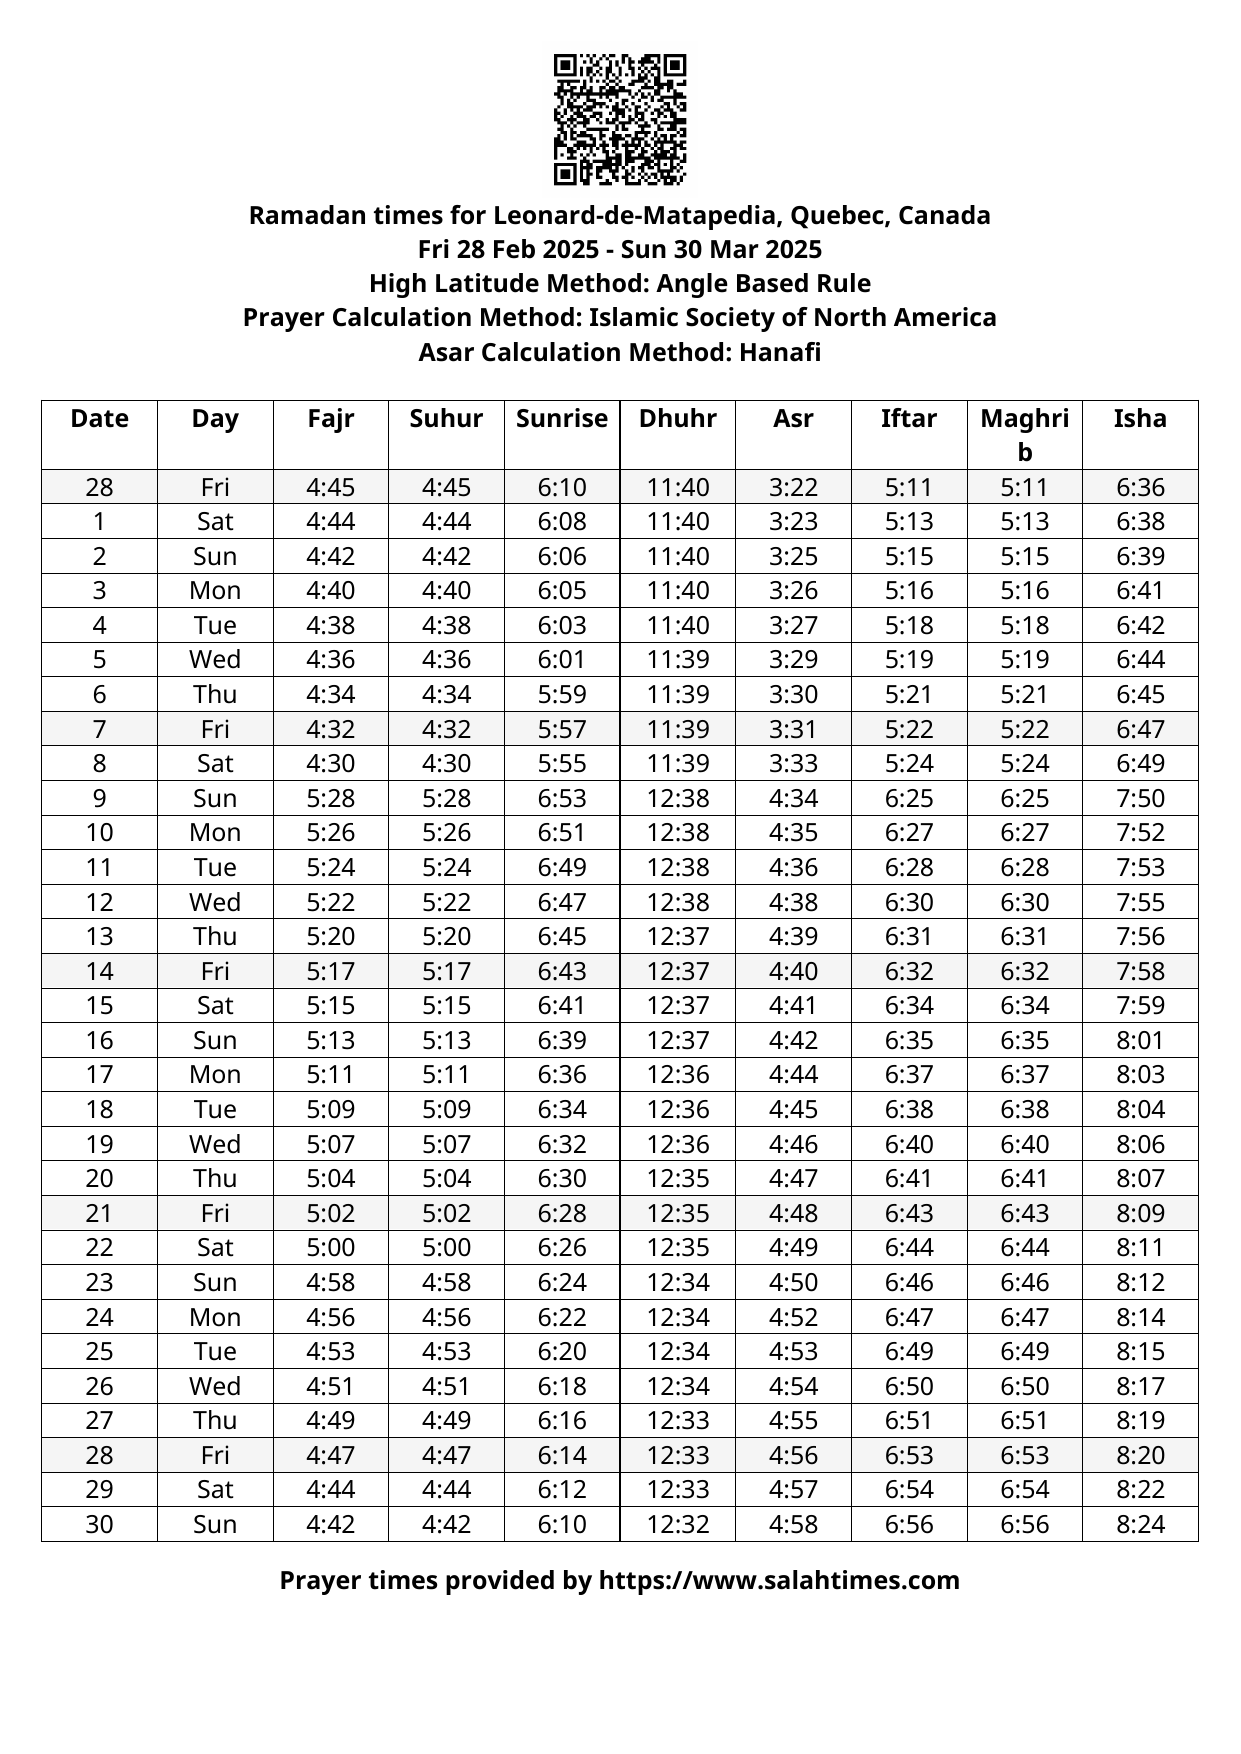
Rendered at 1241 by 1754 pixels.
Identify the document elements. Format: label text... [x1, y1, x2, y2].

table_cell 4:41 [736, 989, 851, 1022]
table_cell 3:25 [736, 539, 851, 572]
table_cell 28 [42, 1438, 157, 1472]
table_cell 6:38 [968, 1092, 1082, 1126]
table_header Maghrib [968, 401, 1082, 469]
table_cell 6:50 [968, 1369, 1082, 1402]
table_cell 5:55 [505, 746, 619, 780]
table_cell Wed [158, 643, 273, 676]
table_cell 6:30 [505, 1161, 619, 1195]
table_cell 11:39 [621, 712, 735, 745]
table_cell 4:56 [389, 1300, 504, 1333]
table_cell Tue [158, 1334, 273, 1368]
table_cell 4:30 [274, 746, 388, 780]
table_cell 12:33 [621, 1473, 735, 1506]
table_cell 10 [42, 816, 157, 849]
table_cell 6:41 [505, 989, 619, 1022]
table_cell 6:34 [968, 989, 1082, 1022]
table_cell 8:14 [1083, 1300, 1198, 1333]
table_cell 12:35 [621, 1196, 735, 1229]
table_cell 6:08 [505, 504, 619, 538]
table_cell 8:06 [1083, 1127, 1198, 1160]
table_cell 4:53 [274, 1334, 388, 1368]
table_cell 6:53 [505, 781, 619, 814]
table_cell 6:41 [852, 1161, 967, 1195]
table_cell 5:20 [389, 919, 504, 953]
table_cell 6:38 [1083, 504, 1198, 538]
table_cell 6:53 [968, 1438, 1082, 1472]
table_cell 6:35 [852, 1023, 967, 1057]
table_cell Fri [158, 954, 273, 987]
table_cell Mon [158, 1300, 273, 1333]
table_cell 5:26 [274, 816, 388, 849]
table_cell Fri [158, 1196, 273, 1229]
table_cell 4:40 [274, 574, 388, 607]
table_cell 5:00 [274, 1231, 388, 1264]
table_cell 5:11 [274, 1058, 388, 1091]
table_cell 8:11 [1083, 1231, 1198, 1264]
table_cell 4:50 [736, 1265, 851, 1299]
table_cell 29 [42, 1473, 157, 1506]
table_cell 4:53 [389, 1334, 504, 1368]
table_cell 5:17 [389, 954, 504, 987]
table_cell 5:15 [852, 539, 967, 572]
table_cell 15 [42, 989, 157, 1022]
table_cell 6:47 [505, 885, 619, 918]
table_cell 6:47 [852, 1300, 967, 1333]
table_cell 3:22 [736, 470, 851, 503]
table_cell 6 [42, 677, 157, 711]
table_cell 17 [42, 1058, 157, 1091]
table_cell 30 [42, 1507, 157, 1541]
table_cell 12:37 [621, 1023, 735, 1057]
table_cell 7:59 [1083, 989, 1198, 1022]
table_cell 12:35 [621, 1161, 735, 1195]
table_cell 4:45 [736, 1092, 851, 1126]
table_header Fajr [274, 401, 388, 469]
table_cell 6:25 [852, 781, 967, 814]
table_cell 6:30 [968, 885, 1082, 918]
table_cell 6:44 [968, 1231, 1082, 1264]
text High Latitude Method: Angle Based Rule [42, 266, 1198, 300]
table_cell 4:49 [389, 1404, 504, 1437]
table_cell 5:21 [852, 677, 967, 711]
table_cell 22 [42, 1231, 157, 1264]
table_cell 6:37 [968, 1058, 1082, 1091]
table_cell 12:37 [621, 919, 735, 953]
table_cell 6:44 [852, 1231, 967, 1264]
table_cell 6:28 [968, 850, 1082, 884]
table_cell Sat [158, 989, 273, 1022]
table_cell 3:30 [736, 677, 851, 711]
table_cell 4:46 [736, 1127, 851, 1160]
table_header Asr [736, 401, 851, 469]
table_cell 12:38 [621, 885, 735, 918]
table_cell 6:27 [968, 816, 1082, 849]
table_cell 4:36 [736, 850, 851, 884]
table_cell 23 [42, 1265, 157, 1299]
table_cell 5:13 [274, 1023, 388, 1057]
table_cell Thu [158, 1161, 273, 1195]
table_cell 4:51 [389, 1369, 504, 1402]
table_cell 27 [42, 1404, 157, 1437]
table_cell Wed [158, 885, 273, 918]
table_cell 6:39 [505, 1023, 619, 1057]
table_cell 4:56 [274, 1300, 388, 1333]
table_cell Tue [158, 1092, 273, 1126]
table_cell 5:13 [389, 1023, 504, 1057]
table_cell 6:31 [968, 919, 1082, 953]
table_cell 12 [42, 885, 157, 918]
table_cell 4:58 [736, 1507, 851, 1541]
table_cell 8:17 [1083, 1369, 1198, 1402]
table_cell 6:46 [852, 1265, 967, 1299]
table_cell 6:10 [505, 470, 619, 503]
table_cell 4:54 [736, 1369, 851, 1402]
table_cell 4:40 [389, 574, 504, 607]
table_cell 6:45 [505, 919, 619, 953]
table_header Iftar [852, 401, 967, 469]
table_cell 5:19 [968, 643, 1082, 676]
table_cell 6:51 [968, 1404, 1082, 1437]
table_cell 8:04 [1083, 1092, 1198, 1126]
table_cell 12:33 [621, 1438, 735, 1472]
table_cell 11:40 [621, 574, 735, 607]
table_cell 4:52 [736, 1300, 851, 1333]
table_cell 5:15 [968, 539, 1082, 572]
table_cell Sat [158, 746, 273, 780]
table_cell 6:18 [505, 1369, 619, 1402]
table_cell 6:54 [968, 1473, 1082, 1506]
table_cell 7:58 [1083, 954, 1198, 987]
table_cell 28 [42, 470, 157, 503]
table_cell 6:54 [852, 1473, 967, 1506]
text Ramadan times for Leonard-de-Matapedia, Quebec, Canada [42, 198, 1198, 232]
table_cell 5:22 [968, 712, 1082, 745]
table_cell 4:39 [736, 919, 851, 953]
table_cell 11:40 [621, 504, 735, 538]
table_cell 4:48 [736, 1196, 851, 1229]
table_cell 6:46 [968, 1265, 1082, 1299]
table_cell 12:37 [621, 989, 735, 1022]
table_cell 6:40 [968, 1127, 1082, 1160]
table_cell 5:07 [389, 1127, 504, 1160]
table_cell 6:44 [1083, 643, 1198, 676]
table_cell 5:04 [274, 1161, 388, 1195]
table_cell 24 [42, 1300, 157, 1333]
table_cell Tue [158, 608, 273, 642]
table_cell 5:24 [852, 746, 967, 780]
table_cell Thu [158, 1404, 273, 1437]
table_cell 6:50 [852, 1369, 967, 1402]
table_cell 5 [42, 643, 157, 676]
table_cell 6:43 [968, 1196, 1082, 1229]
table_cell 12:38 [621, 850, 735, 884]
table_cell Sun [158, 1265, 273, 1299]
table_cell Fri [158, 712, 273, 745]
table_header Date [42, 401, 157, 469]
table_cell 8:20 [1083, 1438, 1198, 1472]
table_cell 6:51 [505, 816, 619, 849]
table_cell 4:38 [389, 608, 504, 642]
table_cell 20 [42, 1161, 157, 1195]
table_cell 6:39 [1083, 539, 1198, 572]
table_cell 5:24 [389, 850, 504, 884]
table_cell 5:26 [389, 816, 504, 849]
table_cell 5:22 [274, 885, 388, 918]
table_header Suhur [389, 401, 504, 469]
table_cell 5:28 [389, 781, 504, 814]
table_cell 12:35 [621, 1231, 735, 1264]
table_cell 6:26 [505, 1231, 619, 1264]
table_cell 6:42 [1083, 608, 1198, 642]
table_cell 12:36 [621, 1092, 735, 1126]
text Prayer Calculation Method: Islamic Society of North America [42, 300, 1198, 334]
table_cell 4:32 [389, 712, 504, 745]
table_cell 4:53 [736, 1334, 851, 1368]
table_cell 5:02 [274, 1196, 388, 1229]
table_cell 8:01 [1083, 1023, 1198, 1057]
table_cell 4:34 [274, 677, 388, 711]
table_cell 14 [42, 954, 157, 987]
table_cell 3:31 [736, 712, 851, 745]
table_cell 6:37 [852, 1058, 967, 1091]
table_cell 5:17 [274, 954, 388, 987]
table_cell 5:59 [505, 677, 619, 711]
table_cell Sun [158, 539, 273, 572]
table_cell 7:53 [1083, 850, 1198, 884]
table_cell 6:34 [852, 989, 967, 1022]
table_cell 5:11 [852, 470, 967, 503]
table_cell 4 [42, 608, 157, 642]
table_cell Mon [158, 816, 273, 849]
table_cell 5:21 [968, 677, 1082, 711]
table_cell 6:56 [852, 1507, 967, 1541]
table_cell 6:32 [968, 954, 1082, 987]
table_cell 5:57 [505, 712, 619, 745]
table_cell 6:34 [505, 1092, 619, 1126]
table_cell Tue [158, 850, 273, 884]
table_cell 4:44 [736, 1058, 851, 1091]
table_cell 3:33 [736, 746, 851, 780]
table_header Sunrise [505, 401, 619, 469]
table_cell 4:56 [736, 1438, 851, 1472]
table_cell 4:45 [274, 470, 388, 503]
table_cell 13 [42, 919, 157, 953]
table_cell 6:43 [852, 1196, 967, 1229]
picture [542, 41, 699, 198]
table_cell 26 [42, 1369, 157, 1402]
table_cell 5:16 [968, 574, 1082, 607]
table_cell 6:32 [852, 954, 967, 987]
table_cell 4:42 [736, 1023, 851, 1057]
table_cell 6:30 [852, 885, 967, 918]
table_cell 8:15 [1083, 1334, 1198, 1368]
table_cell 12:36 [621, 1058, 735, 1091]
table_cell Sat [158, 1473, 273, 1506]
table_cell 4:58 [274, 1265, 388, 1299]
table_cell 5:24 [968, 746, 1082, 780]
table_cell 4:34 [736, 781, 851, 814]
table_cell 6:38 [852, 1092, 967, 1126]
table_cell 4:34 [389, 677, 504, 711]
table_cell 4:38 [736, 885, 851, 918]
table_cell 6:41 [1083, 574, 1198, 607]
table_cell 4:55 [736, 1404, 851, 1437]
table_cell 5:24 [274, 850, 388, 884]
table_cell 5:13 [968, 504, 1082, 538]
table_cell 12:33 [621, 1404, 735, 1437]
table_cell 12:34 [621, 1265, 735, 1299]
table_cell 5:04 [389, 1161, 504, 1195]
table_cell 4:30 [389, 746, 504, 780]
table_cell 7:52 [1083, 816, 1198, 849]
table_cell 6:49 [968, 1334, 1082, 1368]
table_cell 18 [42, 1092, 157, 1126]
table_cell 6:14 [505, 1438, 619, 1472]
table_cell 6:03 [505, 608, 619, 642]
table_cell Mon [158, 1058, 273, 1091]
table_cell Sun [158, 781, 273, 814]
table_cell 6:01 [505, 643, 619, 676]
table_cell 9 [42, 781, 157, 814]
table_cell 6:20 [505, 1334, 619, 1368]
table_cell 4:42 [389, 1507, 504, 1541]
table_cell 5:15 [389, 989, 504, 1022]
table_cell 21 [42, 1196, 157, 1229]
table_cell 4:44 [389, 504, 504, 538]
table_cell 8:19 [1083, 1404, 1198, 1437]
table_cell 5:11 [389, 1058, 504, 1091]
table_cell 5:00 [389, 1231, 504, 1264]
table_cell 4:38 [274, 608, 388, 642]
table_cell 4:49 [274, 1404, 388, 1437]
table_cell 5:28 [274, 781, 388, 814]
table_cell Fri [158, 470, 273, 503]
table_cell 5:07 [274, 1127, 388, 1160]
table_cell 6:53 [852, 1438, 967, 1472]
table_cell 1 [42, 504, 157, 538]
table_cell 6:43 [505, 954, 619, 987]
table_cell 4:58 [389, 1265, 504, 1299]
table_cell Sun [158, 1507, 273, 1541]
table_cell 6:27 [852, 816, 967, 849]
table_cell 6:47 [1083, 712, 1198, 745]
table_cell 5:11 [968, 470, 1082, 503]
table_cell 6:36 [505, 1058, 619, 1091]
table_cell 6:06 [505, 539, 619, 572]
table_cell 6:10 [505, 1507, 619, 1541]
table_cell 6:05 [505, 574, 619, 607]
table_cell Sat [158, 1231, 273, 1264]
table_cell Sun [158, 1023, 273, 1057]
table_cell 5:09 [389, 1092, 504, 1126]
table_cell 4:44 [389, 1473, 504, 1506]
table_cell 11:40 [621, 539, 735, 572]
table_cell 8:22 [1083, 1473, 1198, 1506]
table_cell 6:35 [968, 1023, 1082, 1057]
table_cell 12:38 [621, 781, 735, 814]
table_cell 4:36 [389, 643, 504, 676]
table_cell 6:56 [968, 1507, 1082, 1541]
table_cell 5:15 [274, 989, 388, 1022]
table_cell 11:39 [621, 677, 735, 711]
table_cell 11:39 [621, 746, 735, 780]
table_cell 6:40 [852, 1127, 967, 1160]
table_cell 19 [42, 1127, 157, 1160]
table_cell 3 [42, 574, 157, 607]
table_cell 4:51 [274, 1369, 388, 1402]
table_cell 4:45 [389, 470, 504, 503]
table_cell 12:32 [621, 1507, 735, 1541]
table_cell 4:42 [389, 539, 504, 572]
table_cell 5:09 [274, 1092, 388, 1126]
table_cell 4:44 [274, 504, 388, 538]
table_cell 4:42 [274, 1507, 388, 1541]
table_cell 4:47 [389, 1438, 504, 1472]
table_cell 12:37 [621, 954, 735, 987]
table_cell 8:24 [1083, 1507, 1198, 1541]
table_cell 11:40 [621, 470, 735, 503]
table_cell 11:40 [621, 608, 735, 642]
table_cell Mon [158, 574, 273, 607]
table_cell 3:23 [736, 504, 851, 538]
table_cell 2 [42, 539, 157, 572]
table_cell 8:07 [1083, 1161, 1198, 1195]
table_cell 6:32 [505, 1127, 619, 1160]
table_cell 6:28 [505, 1196, 619, 1229]
table_cell 5:22 [389, 885, 504, 918]
table_cell 12:34 [621, 1334, 735, 1368]
table_cell 5:13 [852, 504, 967, 538]
table_cell Sat [158, 504, 273, 538]
table_header Dhuhr [621, 401, 735, 469]
table_cell 8:03 [1083, 1058, 1198, 1091]
table_cell 12:38 [621, 816, 735, 849]
table_cell 5:20 [274, 919, 388, 953]
table_cell 6:28 [852, 850, 967, 884]
table_cell 12:34 [621, 1369, 735, 1402]
table_cell 5:02 [389, 1196, 504, 1229]
table_cell 6:49 [505, 850, 619, 884]
table_cell 4:49 [736, 1231, 851, 1264]
table_cell 3:26 [736, 574, 851, 607]
table_cell 8:09 [1083, 1196, 1198, 1229]
table_cell 6:49 [1083, 746, 1198, 780]
table_header Day [158, 401, 273, 469]
table_cell 4:32 [274, 712, 388, 745]
table_cell 12:34 [621, 1300, 735, 1333]
table_header Isha [1083, 401, 1198, 469]
table_cell 6:16 [505, 1404, 619, 1437]
table_cell 6:22 [505, 1300, 619, 1333]
table_cell 5:18 [968, 608, 1082, 642]
table_cell 7:50 [1083, 781, 1198, 814]
table_cell Fri [158, 1438, 273, 1472]
table_cell 25 [42, 1334, 157, 1368]
table_cell 11:39 [621, 643, 735, 676]
table_cell 8:12 [1083, 1265, 1198, 1299]
table_cell 6:51 [852, 1404, 967, 1437]
table_cell 7 [42, 712, 157, 745]
table_cell 4:47 [274, 1438, 388, 1472]
table_cell 7:55 [1083, 885, 1198, 918]
table_cell 6:12 [505, 1473, 619, 1506]
table_cell 6:47 [968, 1300, 1082, 1333]
table_cell Thu [158, 677, 273, 711]
table_cell 6:31 [852, 919, 967, 953]
table_cell 7:56 [1083, 919, 1198, 953]
table_cell 11 [42, 850, 157, 884]
table_cell Thu [158, 919, 273, 953]
table_cell 6:49 [852, 1334, 967, 1368]
table_cell 3:27 [736, 608, 851, 642]
table_cell 5:19 [852, 643, 967, 676]
table_cell Wed [158, 1127, 273, 1160]
table_cell 6:41 [968, 1161, 1082, 1195]
table_cell 4:42 [274, 539, 388, 572]
table_cell 8 [42, 746, 157, 780]
table_cell 6:36 [1083, 470, 1198, 503]
table_cell 4:47 [736, 1161, 851, 1195]
table_cell 6:45 [1083, 677, 1198, 711]
text Asar Calculation Method: Hanafi [42, 334, 1198, 368]
table_cell 4:36 [274, 643, 388, 676]
table_cell 12:36 [621, 1127, 735, 1160]
table_cell 5:18 [852, 608, 967, 642]
table_cell 4:57 [736, 1473, 851, 1506]
table_cell 4:40 [736, 954, 851, 987]
table_cell 6:24 [505, 1265, 619, 1299]
table_cell 5:22 [852, 712, 967, 745]
table_cell 6:25 [968, 781, 1082, 814]
table_cell 3:29 [736, 643, 851, 676]
table_cell 16 [42, 1023, 157, 1057]
table_cell Wed [158, 1369, 273, 1402]
text Fri 28 Feb 2025 - Sun 30 Mar 2025 [42, 232, 1198, 266]
table_cell 4:35 [736, 816, 851, 849]
table_cell 4:44 [274, 1473, 388, 1506]
table_cell 5:16 [852, 574, 967, 607]
text Prayer times provided by https://www.salahtimes.com [42, 1563, 1198, 1597]
